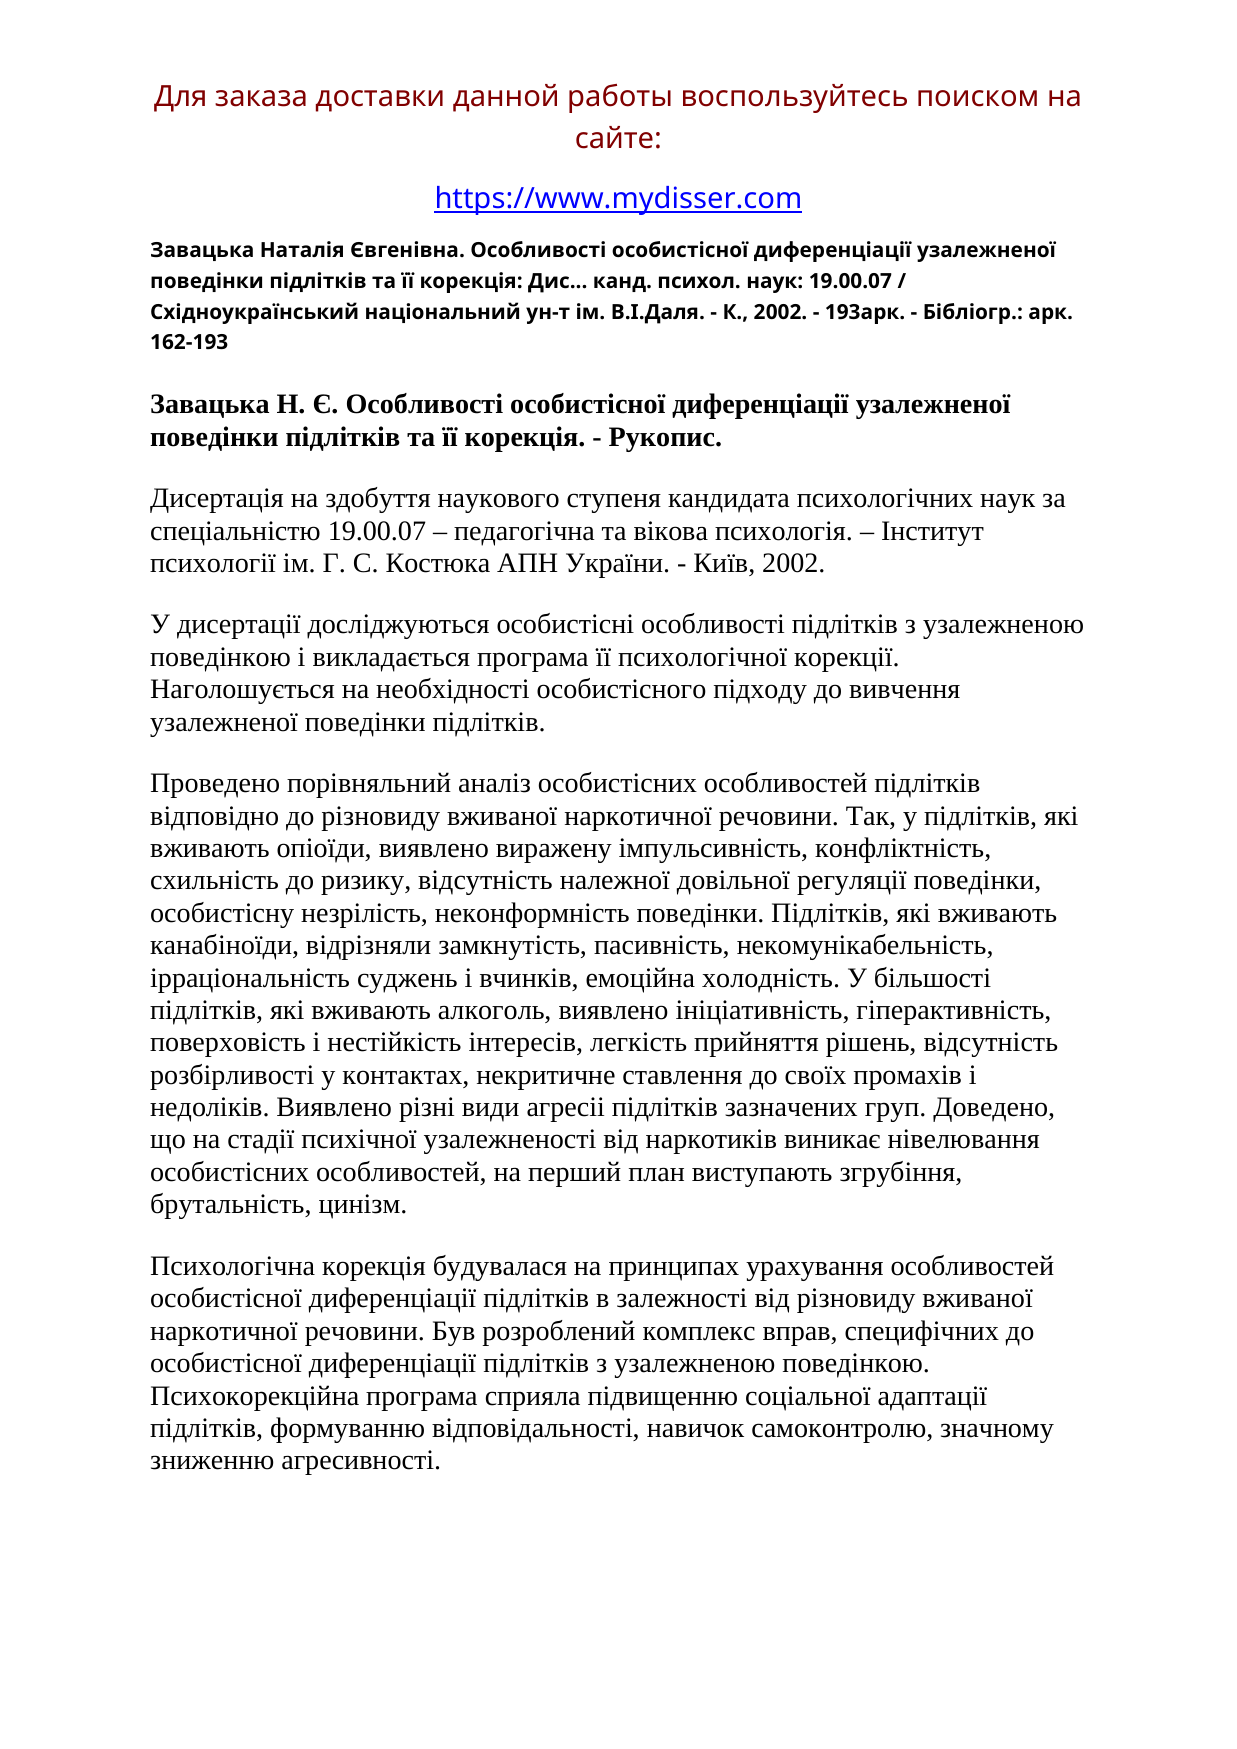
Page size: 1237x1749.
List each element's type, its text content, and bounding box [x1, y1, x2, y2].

text У дисертації досліджуються особистісні особливості підлітків з узалежненою поведінкою і викладається програма її психологічної корекції. Наголошується на необхідності особистісного підходу до вивчення узалежненої поведінки підлітків. [150, 607, 1086, 737]
text Завацька Наталія Євгенівна. Особливості особистісної диференціації узалежненої поведінки підлітків та її корекція: Дис... канд. психол. наук: 19.00.07 / Східноукраїнський національний ун-т ім. В.І.Даля. - К., 2002. - 193арк. - Бібліогр.: арк. 162-193 [150, 236, 1086, 356]
text Завацька Н. Є. Особливості особистісної диференціації узалежненої поведінки підлітків та її корекція. - Рукопис. [150, 387, 1086, 452]
text Проведено порівняльний аналіз особистісних особливостей підлітків відповідно до різновиду вживаної наркотичної речовини. Так, у підлітків, які вживають опіоїди, виявлено виражену імпульсивність, конфліктність, схильність до ризику, відсутність належної довільної регуляції поведінки, особистісну незрілість, неконформність поведінки. Підлітків, які вживають канабіноїди, відрізняли замкнутість, пасивність, некомунікабельність, ірраціональність суджень і вчинків, емоційна холодність. У більшості підлітків, які вживають алкоголь, виявлено ініціативність, гіперактивність, поверховість і нестійкість інтересів, легкість прийняття рішень, відсутність розбірливості у контактах, некритичне ставлення до своїх промахів і недоліків. Виявлено різні види агресіі підлітків зазначених груп. Доведено, що на стадії психічної узалежненості від наркотиків виникає нівелювання особистісних особливостей, на перший план виступають згрубіння, брутальність, цинізм. [150, 766, 1086, 1220]
text Дисертація на здобуття наукового ступеня кандидата психологічних наук за спеціальністю 19.00.07 – педагогічна та вікова психологія. – Інститут психології ім. Г. С. Костюка АПН України. - Київ, 2002. [150, 481, 1086, 578]
text Психологічна корекція будувалася на принципах урахування особливостей особистісної диференціації підлітків в залежності від різновиду вживаної наркотичної речовини. Був розроблений комплекс вправ, специфічних до особистісної диференціації підлітків з узалежненою поведінкою. Психокорекційна програма сприяла підвищенню соціальної адаптації підлітків, формуванню відповідальності, навичок самоконтролю, значному зниженню агресивності. [150, 1249, 1086, 1476]
